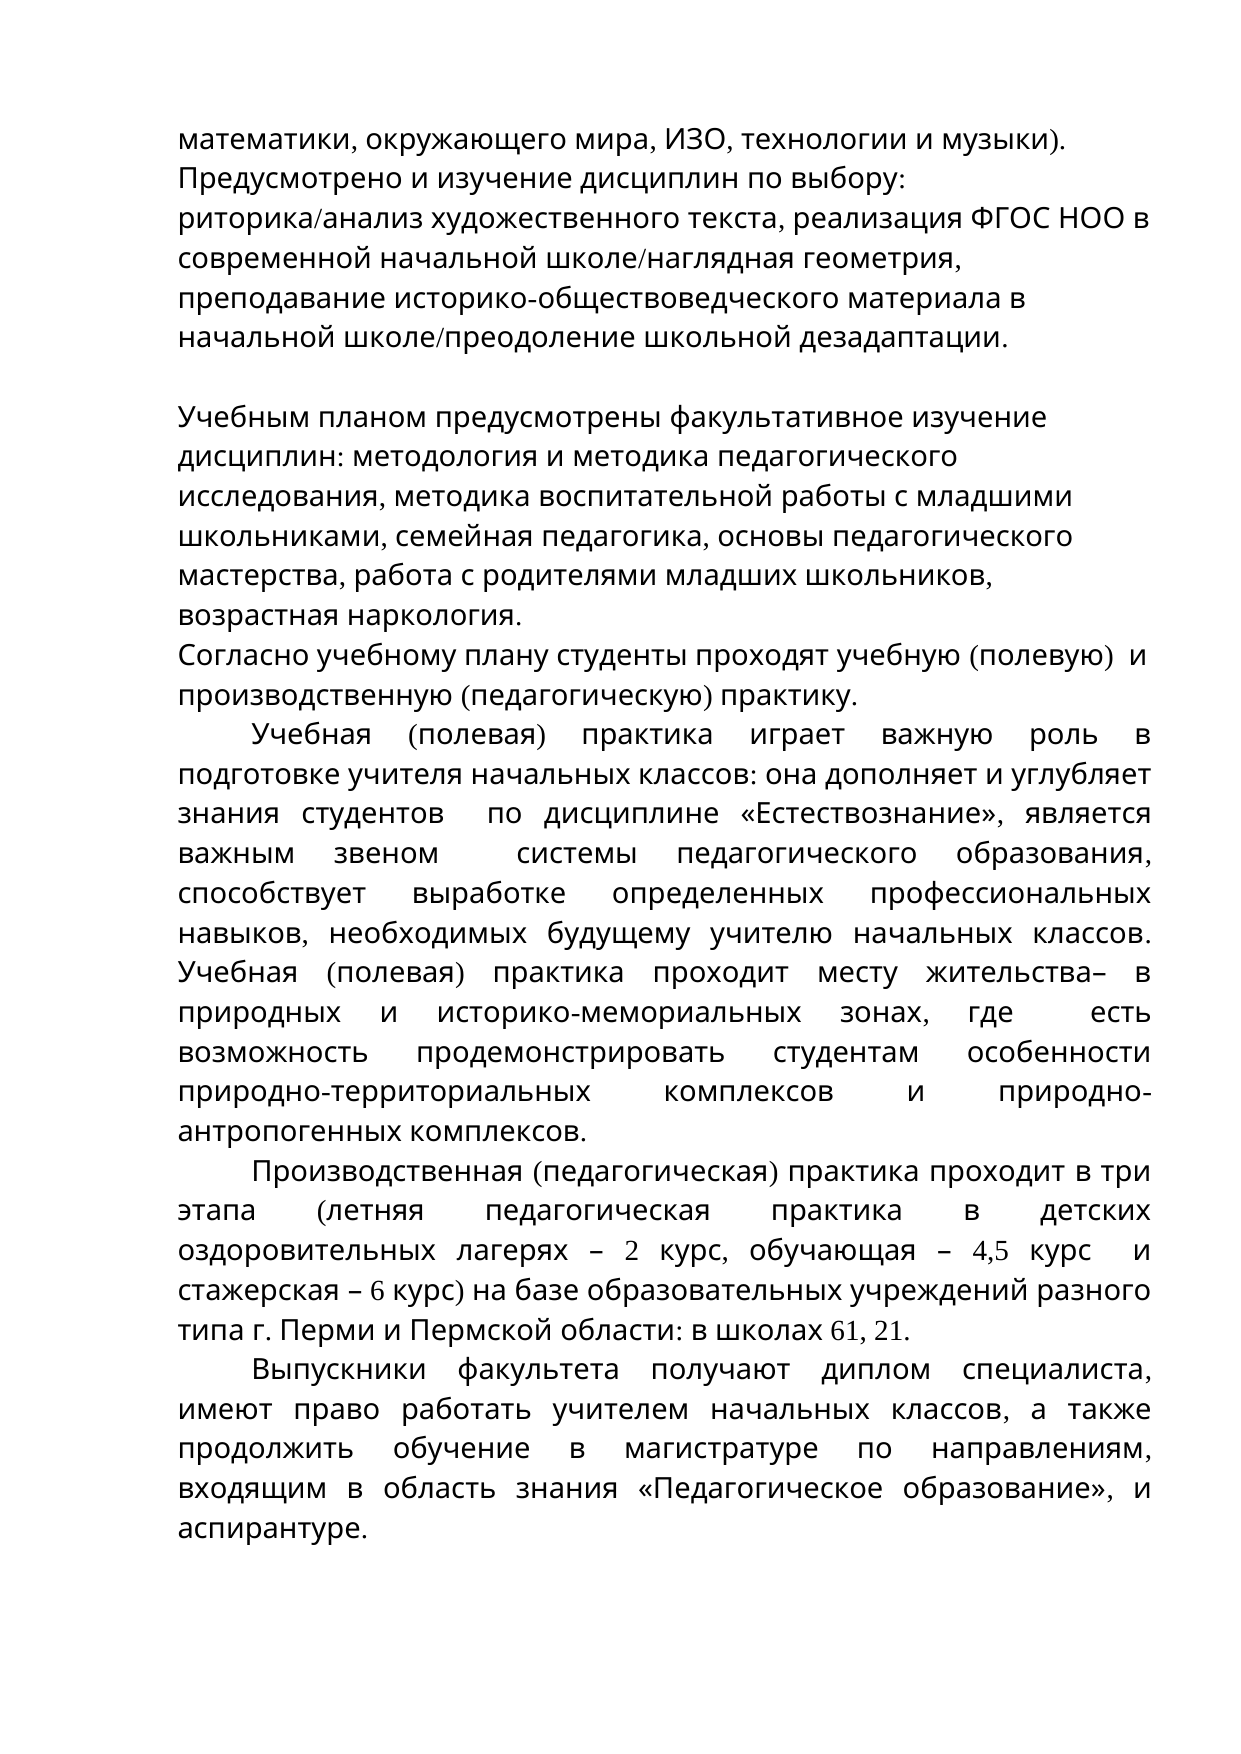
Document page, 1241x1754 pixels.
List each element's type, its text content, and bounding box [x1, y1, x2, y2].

text Согласно учебному плану студенты проходят учебную (полевую) и производственную (педагогическую) практику. [177, 634, 1152, 713]
text Производственная (педагогическая) практика проходит в три этапа (летняя педагогическая практика в детских оздоровительных лагерях – 2 курс, обучающая – 4,5 курс и стажерская – 6 курс) на базе образовательных учреждений разного типа г. Перми и Пермской области: в школах 61, 21. [177, 1150, 1152, 1348]
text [177, 118, 1152, 356]
text Выпускники факультета получают диплом специалиста, имеют право работать учителем начальных классов, а также продолжить обучение в магистратуре по направлениям, входящим в область знания «Педагогическое образование», и аспирантуре. [177, 1348, 1152, 1547]
text Учебным планом предусмотрены факультативное изучение дисциплин: методология и методика педагогического исследования, методика воспитательной работы с младшими школьниками, семейная педагогика, основы педагогического мастерства, работа с родителями младших школьников, возрастная наркология. [177, 396, 1152, 634]
text Учебная (полевая) практика играет важную роль в подготовке учителя начальных классов: она дополняет и углубляет знания студентов по дисциплине «Естествознание», является важным звеном системы педагогического образования, способствует выработке определенных профессиональных навыков, необходимых будущему учителю начальных классов. Учебная (полевая) практика проходит месту жительства– в природных и историко-мемориальных зонах, где есть возможность продемонстрировать студентам особенности природно-территориальных комплексов и природно-антропогенных комплексов. [177, 713, 1152, 1150]
